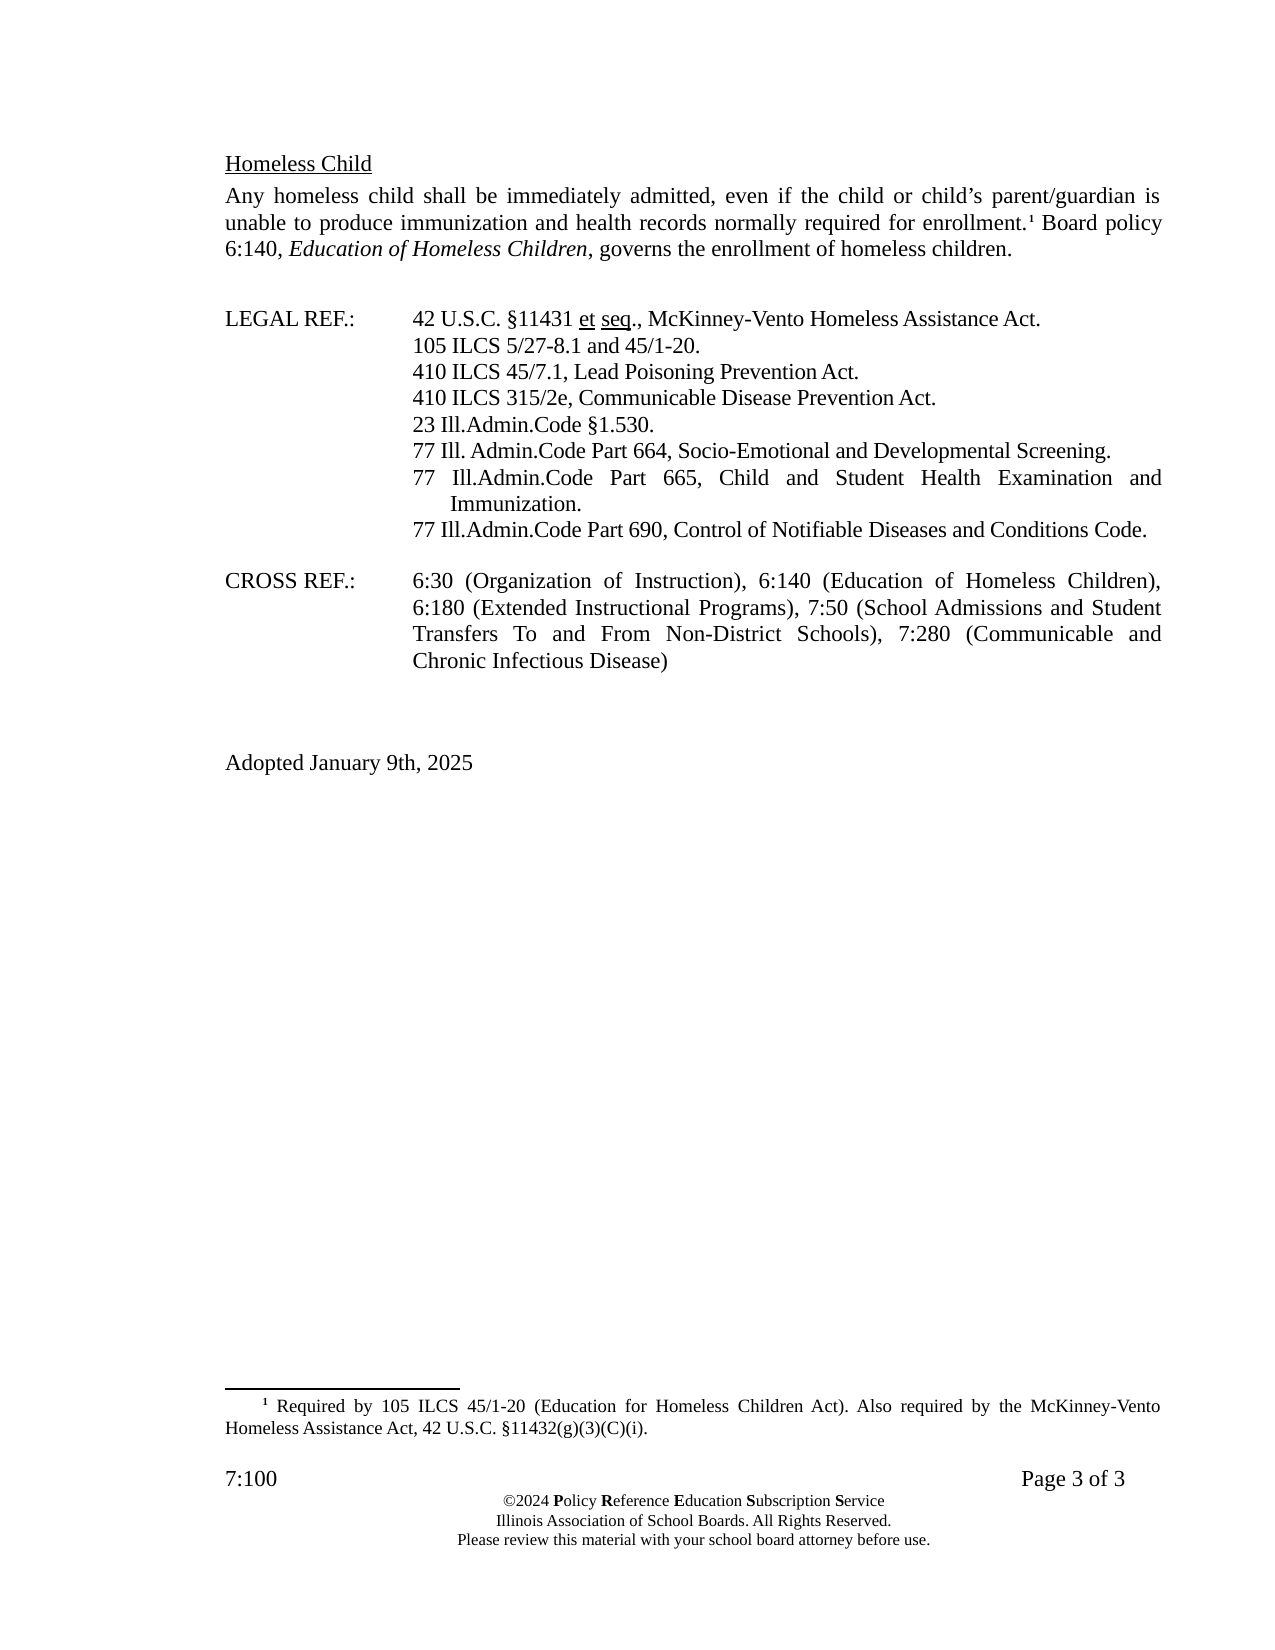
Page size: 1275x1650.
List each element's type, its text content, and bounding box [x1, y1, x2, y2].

text 77 Ill.Admin.Code Part 665, Child and Student Health Examination and Immunization. [412, 463, 1162, 516]
text Adopted January 9th, 2025 [225, 749, 1162, 776]
text Any homeless child shall be immediately admitted, even if the child or child’s parent/guardian is unable to produce immunization and health records normally required for enrollment. Board policy 6:140, Education of Homeless Children, governs the enrollment of homeless children. [225, 183, 1162, 262]
text 410 ILCS 315/2e, Communicable Disease Prevention Act. [412, 384, 1162, 411]
text 105 ILCS 5/27-8.1 and 45/1-20. [412, 332, 1162, 358]
text 23 Ill.Admin.Code §1.530. [412, 411, 1162, 437]
text CROSS REF.: 6:30 (Organization of Instruction), 6:140 (Education of Homeless Children), 6:180 (Extended Instructional Programs), 7:50 (School Admissions and Student Transfers To and From Non-District Schools), 7:280 (Communicable and Chronic Infectious Disease) [225, 568, 1162, 673]
text 77 Ill. Admin.Code Part 664, Socio-Emotional and Developmental Screening. [412, 437, 1162, 463]
text 410 ILCS 45/7.1, Lead Poisoning Prevention Act. [412, 358, 1162, 384]
text LEGAL REF.: 42 U.S.C. §11431 et seq., McKinney-Vento Homeless Assistance Act. [225, 305, 1162, 332]
text 77 Ill.Admin.Code Part 690, Control of Notifiable Diseases and Conditions Code. [412, 516, 1162, 543]
subtitle Homeless Child [225, 150, 1162, 176]
